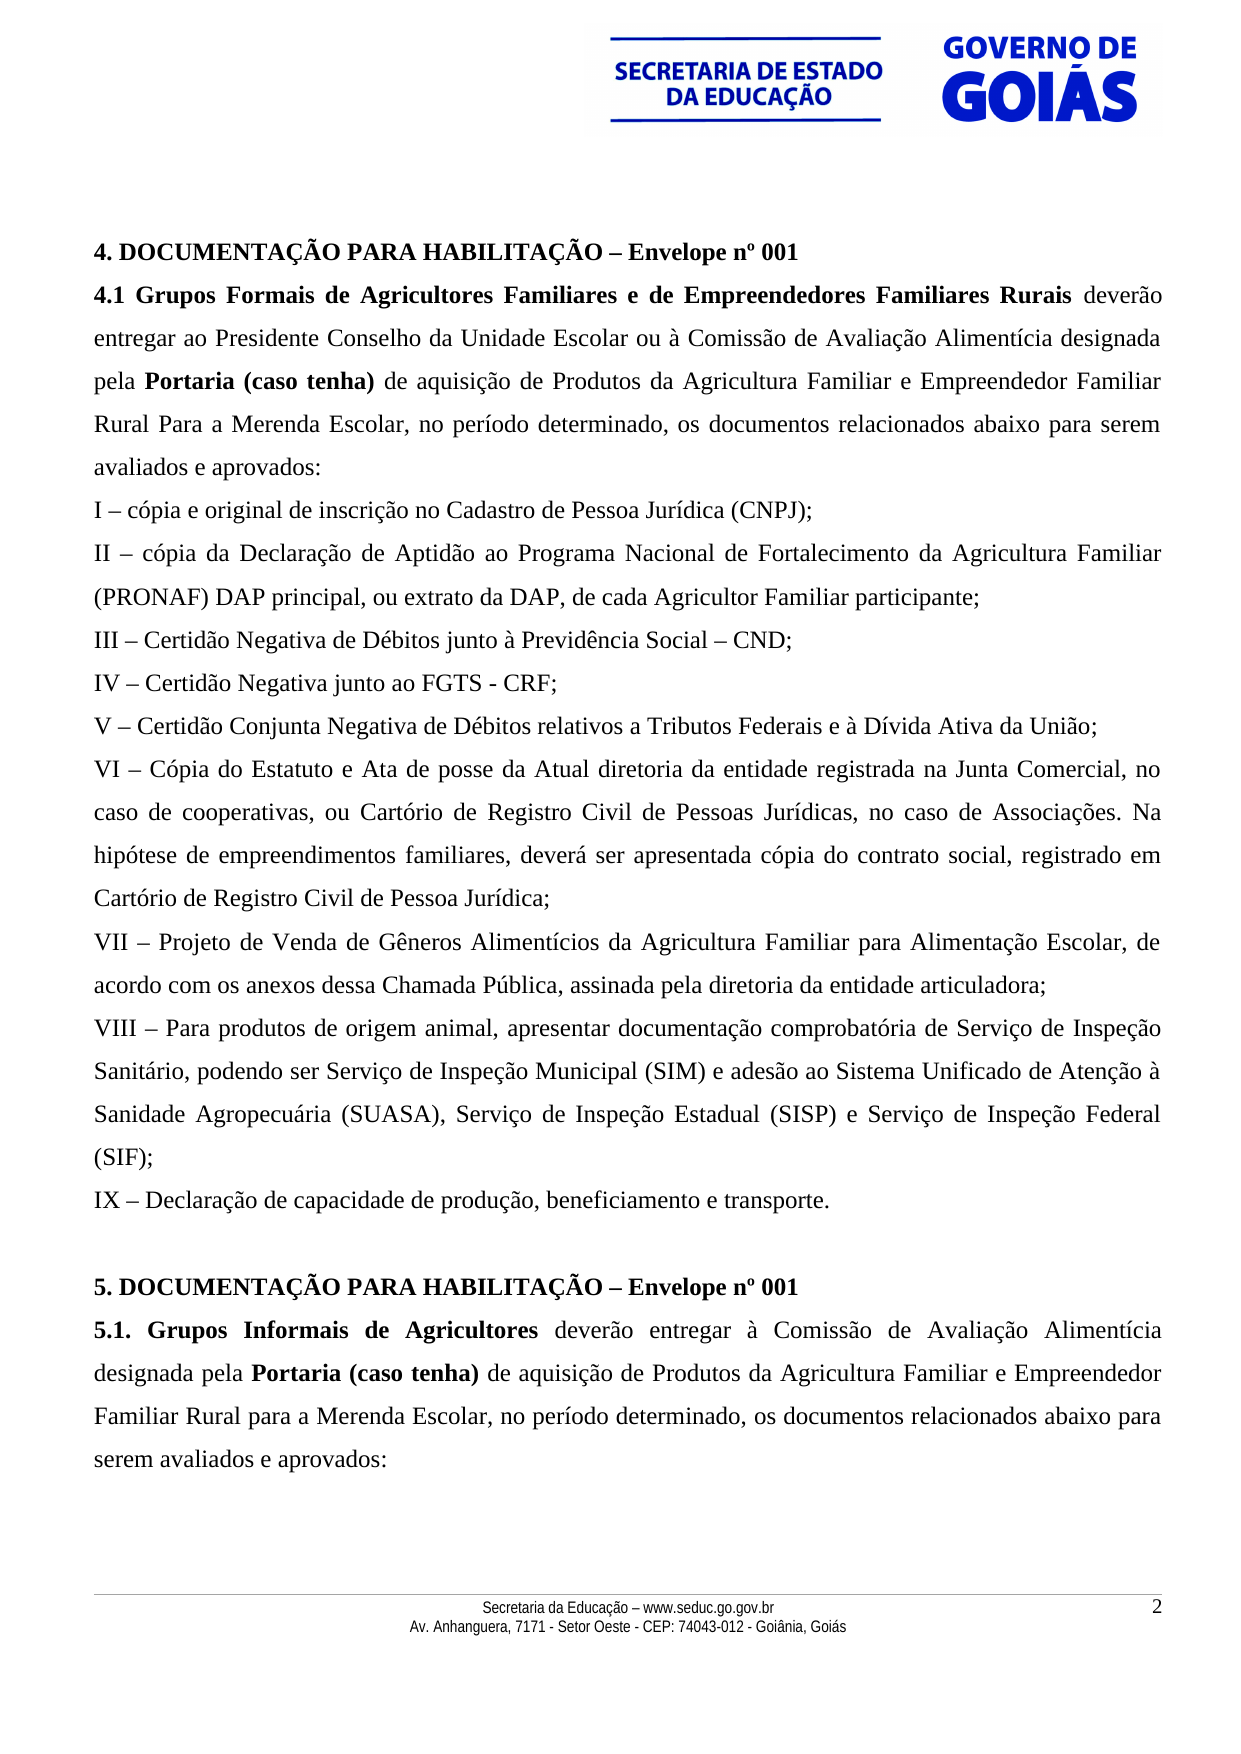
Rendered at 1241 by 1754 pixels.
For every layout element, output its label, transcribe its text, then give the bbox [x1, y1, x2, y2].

text VI – Cópia do Estatuto e Ata de posse da Atual diretoria da entidade registrada na Junta Comercial, no caso de cooperativas, ou Cartório de Registro Civil de Pessoas Jurídicas, no caso de Associações. Na hipótese de empreendimentos familiares, deverá ser apresentada cópia do contrato social, registrado em Cartório de Registro Civil de Pessoa Jurídica; [94, 754, 1162, 912]
text IV – Certidão Negativa junto ao FGTS - CRF; [94, 668, 1162, 697]
text VII – Projeto de Venda de Gêneros Alimentícios da Agricultura Familiar para Alimentação Escolar, de acordo com os anexos dessa Chamada Pública, assinada pela diretoria da entidade articuladora; [94, 927, 1162, 998]
text 4. DOCUMENTAÇÃO PARA HABILITAÇÃO – Envelope nº 001 [94, 237, 1162, 265]
picture [584, 23, 1163, 137]
text 5.1. Grupos Informais de Agricultores deverão entregar à Comissão de Avaliação Alimentícia designada pela Portaria (caso tenha) de aquisição de Produtos da Agricultura Familiar e Empreendedor Familiar Rural para a Merenda Escolar, no período determinado, os documentos relacionados abaixo para serem avaliados e aprovados: [94, 1315, 1162, 1473]
text I – cópia e original de inscrição no Cadastro de Pessoa Jurídica (CNPJ); [94, 495, 1162, 524]
text V – Certidão Conjunta Negativa de Débitos relativos a Tributos Federais e à Dívida Ativa da União; [94, 711, 1162, 740]
text II – cópia da Declaração de Aptidão ao Programa Nacional de Fortalecimento da Agricultura Familiar (PRONAF) DAP principal, ou extrato da DAP, de cada Agricultor Familiar participante; [94, 538, 1162, 610]
text VIII – Para produtos de origem animal, apresentar documentação comprobatória de Serviço de Inspeção Sanitário, podendo ser Serviço de Inspeção Municipal (SIM) e adesão ao Sistema Unificado de Atenção à Sanidade Agropecuária (SUASA), Serviço de Inspeção Estadual (SISP) e Serviço de Inspeção Federal (SIF); [94, 1013, 1162, 1171]
text IX – Declaração de capacidade de produção, beneficiamento e transporte. [94, 1185, 1162, 1214]
text 4.1 Grupos Formais de Agricultores Familiares e de Empreendedores Familiares Rurais deverão entregar ao Presidente Conselho da Unidade Escolar ou à Comissão de Avaliação Alimentícia designada pela Portaria (caso tenha) de aquisição de Produtos da Agricultura Familiar e Empreendedor Familiar Rural Para a Merenda Escolar, no período determinado, os documentos relacionados abaixo para serem avaliados e aprovados: [94, 280, 1162, 481]
text 5. DOCUMENTAÇÃO PARA HABILITAÇÃO – Envelope nº 001 [94, 1272, 1162, 1300]
text III – Certidão Negativa de Débitos junto à Previdência Social – CND; [94, 625, 1162, 653]
